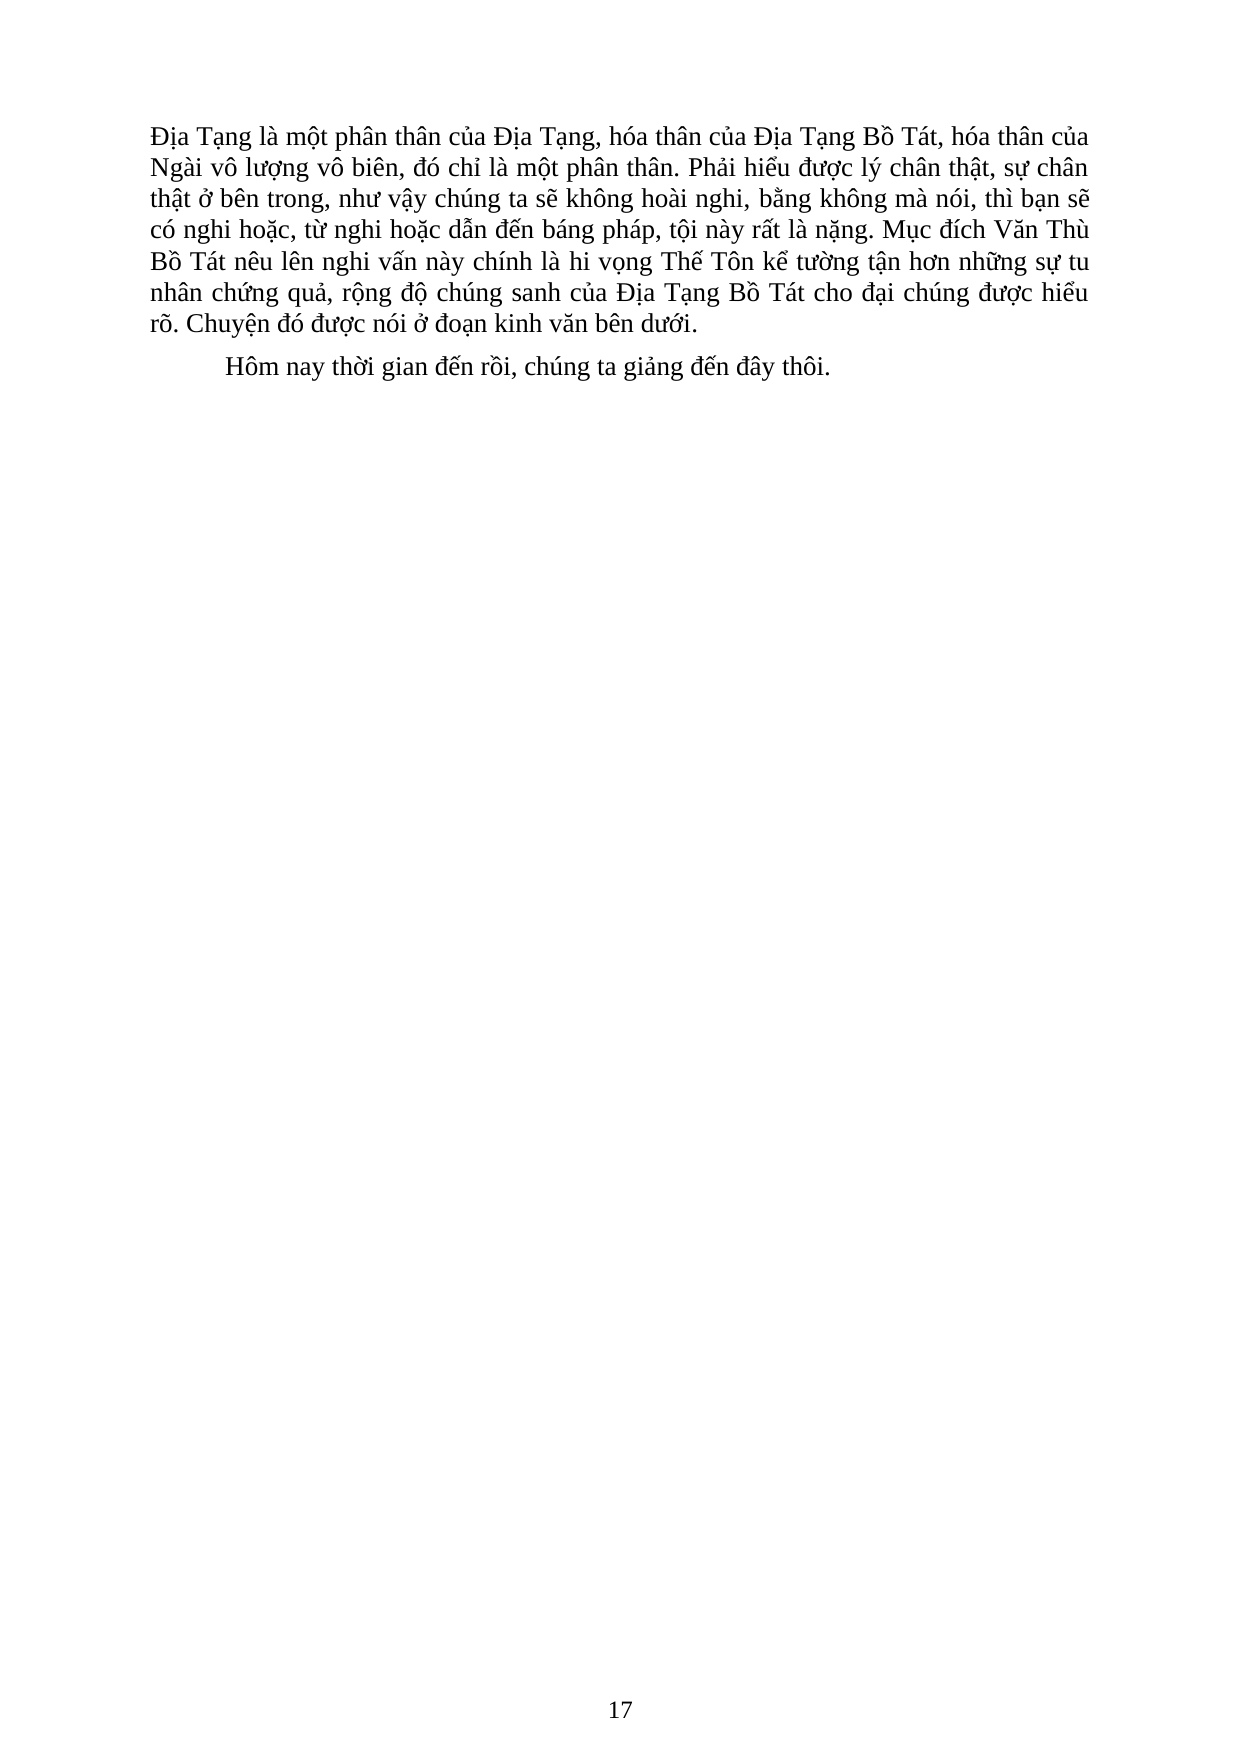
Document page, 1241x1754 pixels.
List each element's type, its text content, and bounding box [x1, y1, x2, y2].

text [150, 120, 1090, 338]
text Hôm nay thời gian đến rồi, chúng ta giảng đến đây thôi. [150, 351, 1090, 382]
